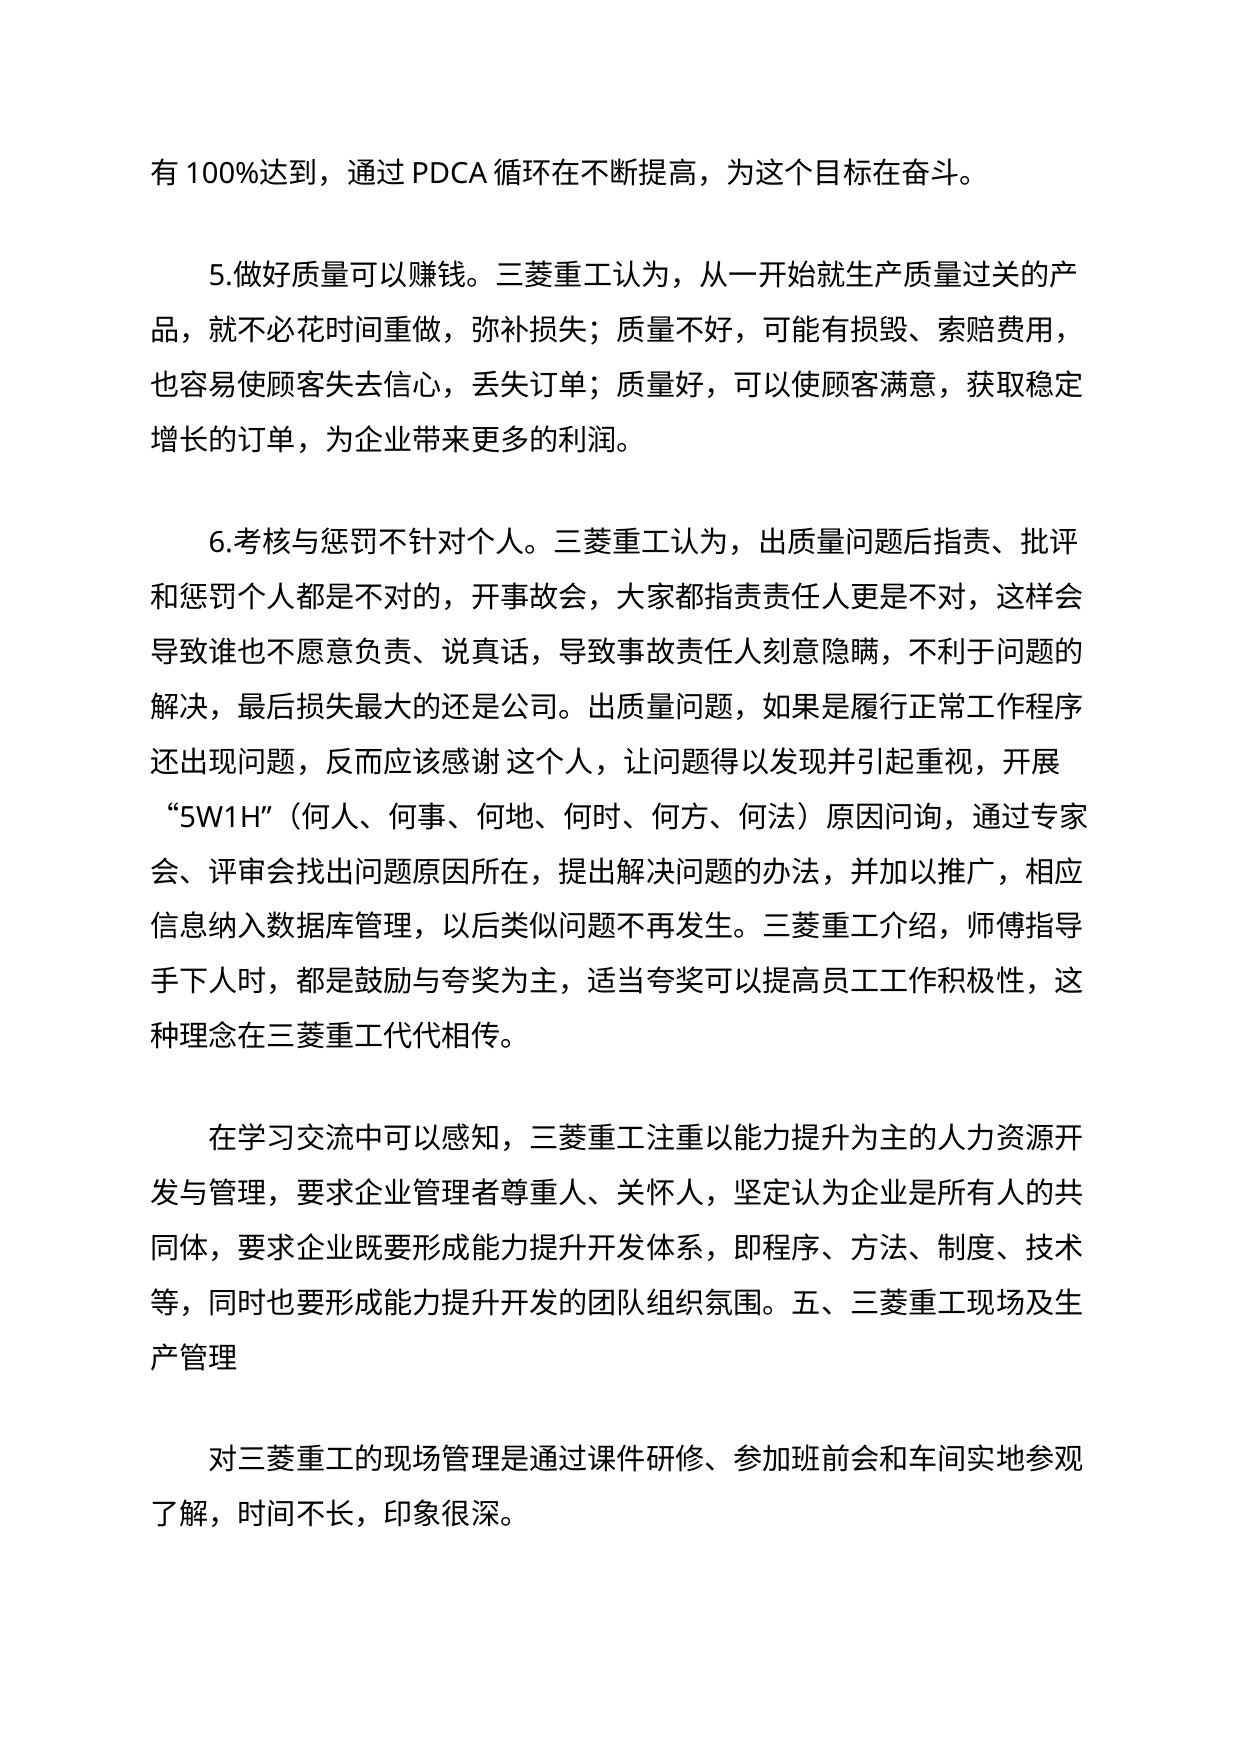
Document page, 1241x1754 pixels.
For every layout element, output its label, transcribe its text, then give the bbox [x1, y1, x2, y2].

text 5.做好质量可以赚钱。三菱重工认为，从一开始就生产质量过关的产品，就不必花时间重做，弥补损失；质量不好，可能有损毁、索赔费用，也容易使顾客失去信心，丢失订单；质量好，可以使顾客满意，获取稳定增长的订单，为企业带来更多的利润。 [150, 252, 1090, 459]
text 对三菱重工的现场管理是通过课件研修、参加班前会和车间实地参观了解，时间不长，印象很深。 [150, 1436, 1090, 1533]
text 在学习交流中可以感知，三菱重工注重以能力提升为主的人力资源开发与管理，要求企业管理者尊重人、关怀人，坚定认为企业是所有人的共同体，要求企业既要形成能力提升开发体系，即程序、方法、制度、技术等，同时也要形成能力提升开发的团队组织氛围。五、三菱重工现场及生产管理 [150, 1114, 1090, 1376]
text 6.考核与惩罚不针对个人。三菱重工认为，出质量问题后指责、批评和惩罚个人都是不对的，开事故会，大家都指责责任人更是不对，这样会导致谁也不愿意负责、说真话，导致事故责任人刻意隐瞒，不利于问题的解决，最后损失最大的还是公司。出质量问题，如果是履行正常工作程序还出现问题，反而应该感谢 这个人，让问题得以发现并引起重视，开展“5W1H”（何人、何事、何地、何时、何方、何法）原因问询，通过专家会、评审会找出问题原因所在，提出解决问题的办法，并加以推广，相应信息纳入数据库管理，以后类似问题不再发生。三菱重工介绍，师傅指导手下人时，都是鼓励与夸奖为主，适当夸奖可以提高员工工作积极性，这种理念在三菱重工代代相传。 [150, 518, 1090, 1055]
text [150, 150, 1090, 192]
